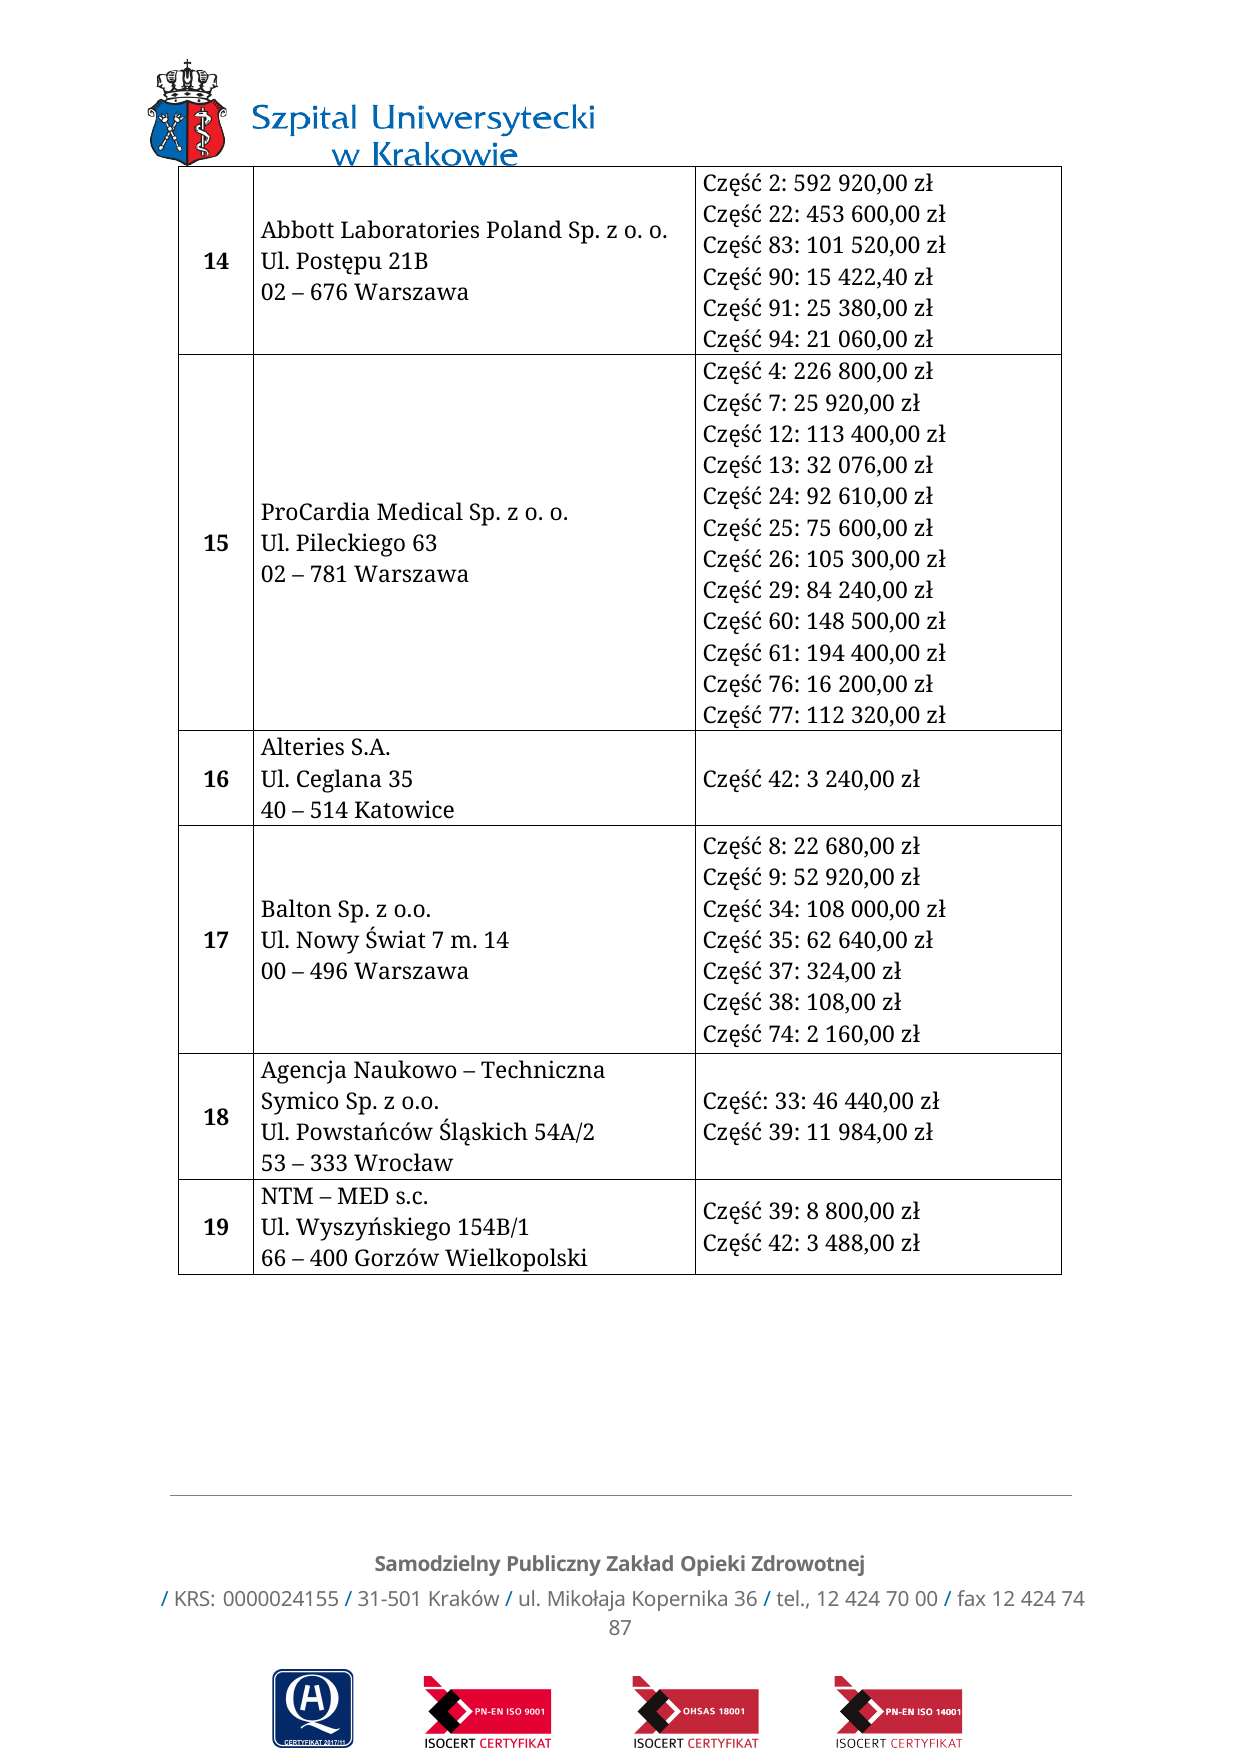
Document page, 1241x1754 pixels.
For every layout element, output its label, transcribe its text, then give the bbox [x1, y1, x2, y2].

table_cell Agencja Naukowo – Techniczna Symico Sp. z o.o. Ul. Powstańców Śląskich 54A/2 53 – 333 Wrocław [254, 1054, 695, 1179]
table_cell 16 [179, 731, 253, 825]
table_cell 18 [179, 1054, 253, 1179]
table_cell Część 42: 3 240,00 zł [696, 731, 1061, 825]
table_cell Część: 33: 46 440,00 zł Część 39: 11 984,00 zł [696, 1054, 1061, 1179]
table_cell Część 2: 592 920,00 zł Część 22: 453 600,00 zł Część 83: 101 520,00 zł Część 90: 15 422,40 zł Część 91: 25 380,00 zł Część 94: 21 060,00 zł [696, 167, 1061, 354]
table_cell 15 [179, 355, 253, 730]
table_cell 19 [179, 1180, 253, 1273]
table_cell 17 [179, 826, 253, 1053]
picture [147, 59, 227, 166]
picture [632, 1676, 759, 1748]
picture [272, 1669, 354, 1748]
picture [252, 104, 596, 166]
table_cell Balton Sp. z o.o. Ul. Nowy Świat 7 m. 14 00 – 496 Warszawa [254, 826, 695, 1053]
table_cell Abbott Laboratories Poland Sp. z o. o. Ul. Postępu 21B 02 – 676 Warszawa [254, 167, 695, 354]
table_cell NTM – MED s.c. Ul. Wyszyńskiego 154B/1 66 – 400 Gorzów Wielkopolski [254, 1180, 695, 1273]
table_cell Część 8: 22 680,00 zł Część 9: 52 920,00 zł Część 34: 108 000,00 zł Część 35: 62 640,00 zł Część 37: 324,00 zł Część 38: 108,00 zł Część 74: 2 160,00 zł [696, 826, 1061, 1053]
table_cell Część 4: 226 800,00 zł Część 7: 25 920,00 zł Część 12: 113 400,00 zł Część 13: 32 076,00 zł Część 24: 92 610,00 zł Część 25: 75 600,00 zł Część 26: 105 300,00 zł Część 29: 84 240,00 zł Część 60: 148 500,00 zł Część 61: 194 400,00 zł Część 76: 16 200,00 zł Część 77: 112 320,00 zł [696, 355, 1061, 730]
table_cell Alteries S.A. Ul. Ceglana 35 40 – 514 Katowice [254, 731, 695, 825]
picture [834, 1676, 963, 1748]
table_cell ProCardia Medical Sp. z o. o. Ul. Pileckiego 63 02 – 781 Warszawa [254, 355, 695, 730]
picture [423, 1676, 552, 1748]
table_cell Część 39: 8 800,00 zł Część 42: 3 488,00 zł [696, 1180, 1061, 1273]
table_cell 14 [179, 167, 253, 354]
